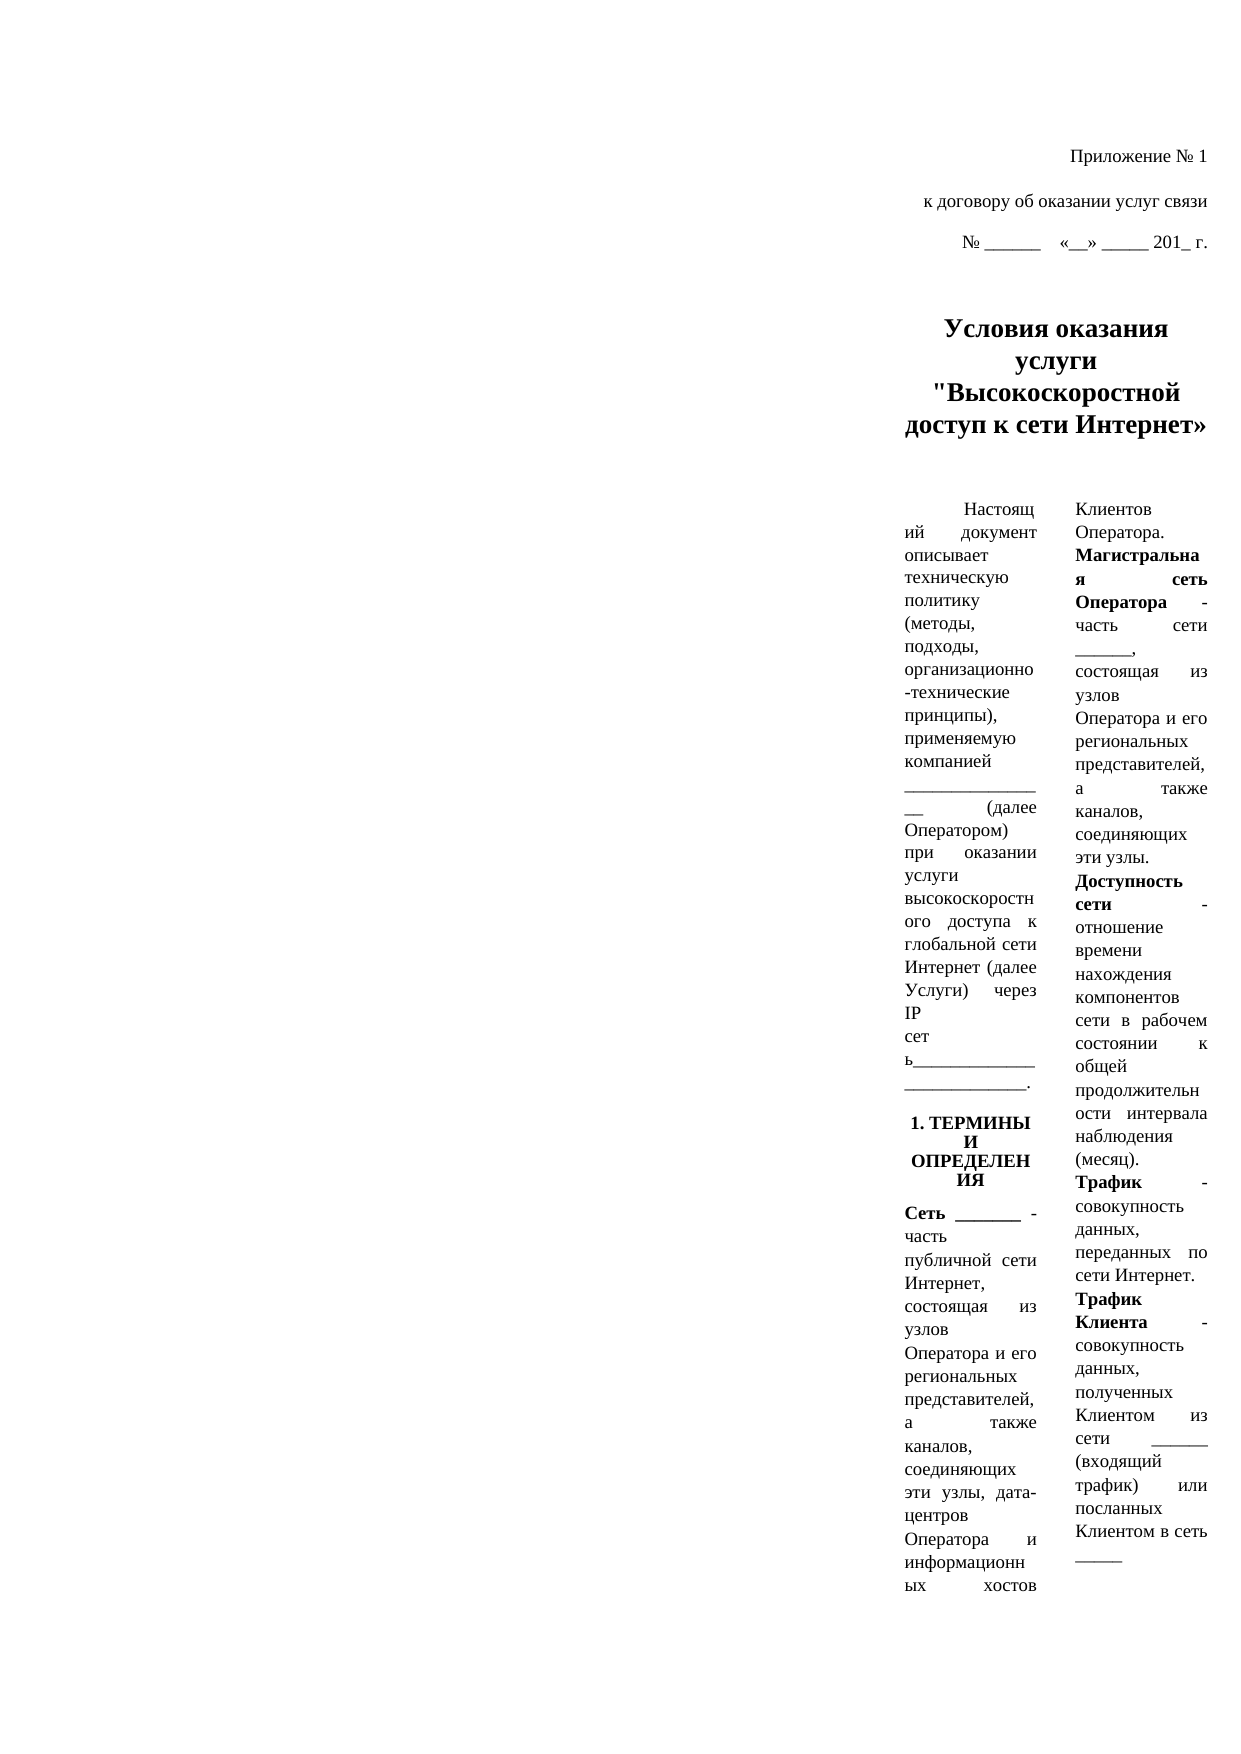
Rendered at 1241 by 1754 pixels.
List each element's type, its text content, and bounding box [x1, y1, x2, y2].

text Доступность сети - отношение времени нахождения компонентов сети в рабочем состоянии к общей продолжительности интервала наблюдения (месяц). [1075, 868, 1208, 1170]
text Условия оказания услуги [904, 311, 1208, 376]
text к договору об оказании услуг связи [904, 189, 1208, 212]
text Приложение № 1 [904, 144, 1208, 167]
text Сеть _______ - часть публичной сети Интернет, состоящая из узлов Оператора и его региональных представителей, а также каналов, соединяющих эти узлы, дата-центров Оператора и информационных хостов Клиентов Оператора. [904, 1201, 1037, 1596]
text Магистральная сеть Оператора - часть сети ______, состоящая из узлов Оператора и его региональных представителей, а также каналов, соединяющих эти узлы. [1075, 543, 1208, 868]
text Трафик Клиента - совокупность данных, полученных Клиентом из сети ______ (входящий трафик) или посланных Клиентом в сеть _____ (исходящий трафик). [1075, 1287, 1208, 1565]
text Трафик - совокупность данных, переданных по сети Интернет. [1075, 1170, 1208, 1287]
text Настоящий документ описывает техническую политику (методы, подходы, организационно-технические принципы), применяемую компанией ________________ (далее Оператором) при оказании услуги высокоскоростного доступа к глобальной сети Интернет (далее Услуги) через IP сеть__________________________. [904, 497, 1037, 1093]
text № ______ «__» _____ 201_ г. [904, 234, 1208, 253]
text "Высокоскоростной доступ к сети Интернет» [904, 376, 1208, 440]
text 1. ТЕРМИНЫ И ОПРЕДЕЛЕНИЯ [904, 1115, 1037, 1190]
